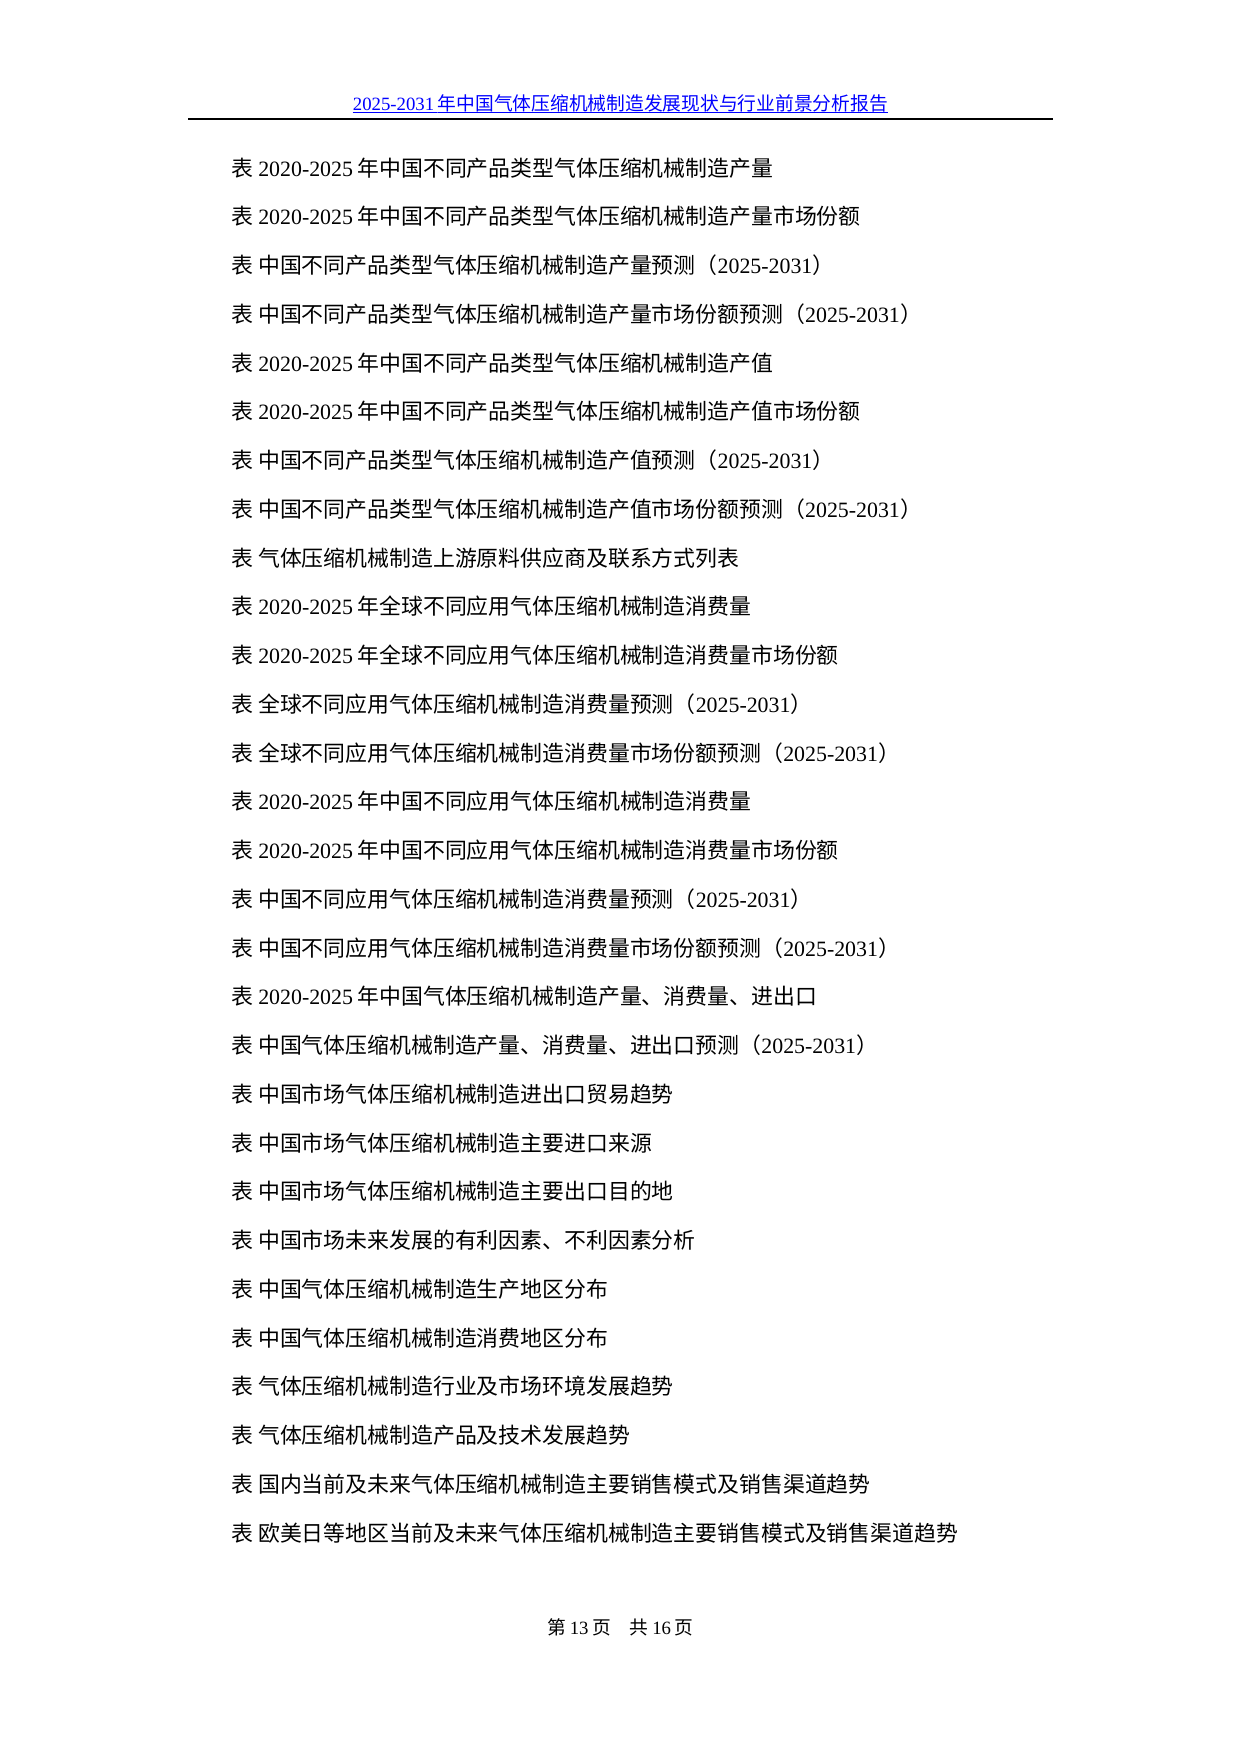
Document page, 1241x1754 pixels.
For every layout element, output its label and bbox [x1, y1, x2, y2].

text [187, 150, 1053, 1548]
